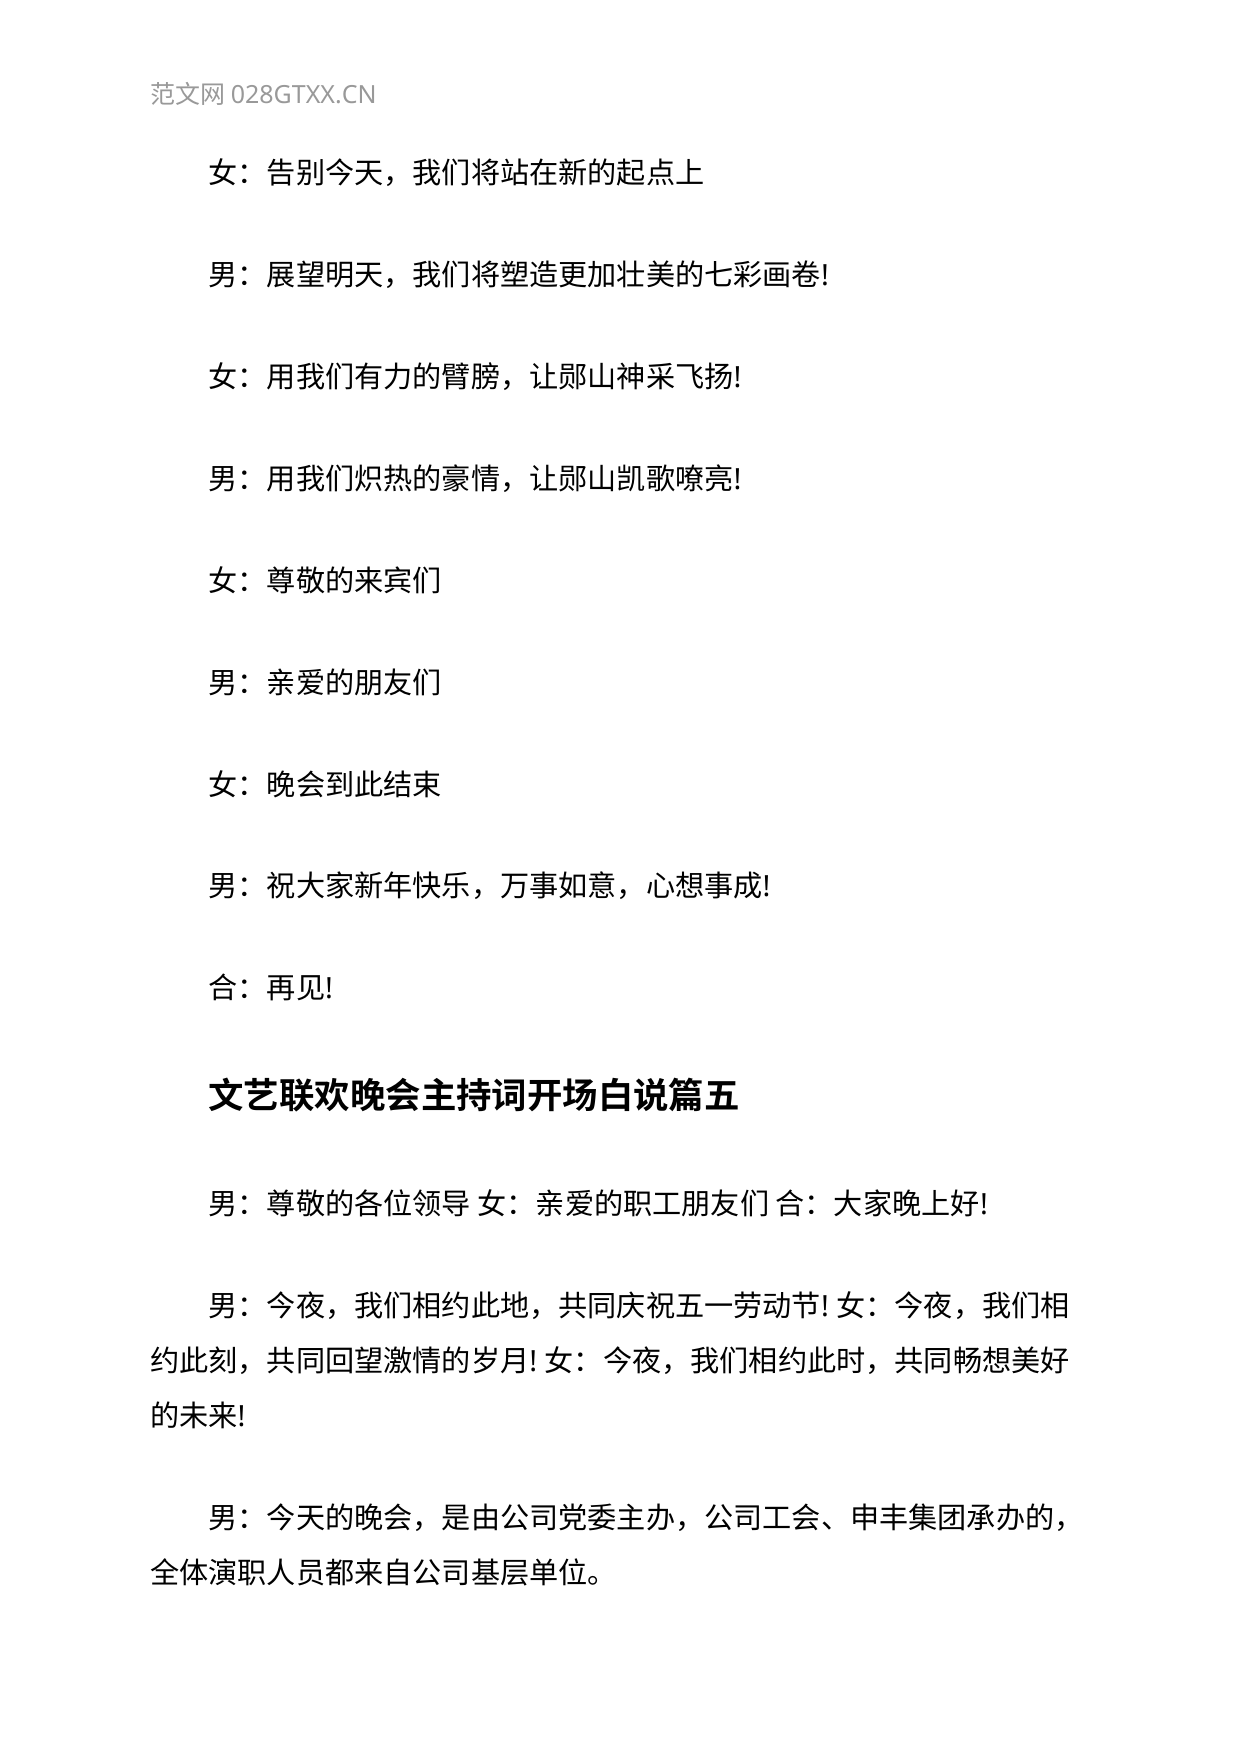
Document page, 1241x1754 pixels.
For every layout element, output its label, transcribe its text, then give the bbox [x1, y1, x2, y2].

text 男：展望明天，我们将塑造更加壮美的七彩画卷! [150, 252, 1090, 294]
text 女：用我们有力的臂膀，让郧山神采飞扬! [150, 354, 1090, 396]
text 男：祝大家新年快乐，万事如意，心想事成! [150, 863, 1090, 905]
text 男：今天的晚会，是由公司党委主办，公司工会、申丰集团承办的，全体演职人员都来自公司基层单位。 [150, 1494, 1090, 1592]
text 女：尊敬的来宾们 [150, 558, 1090, 600]
text 女：告别今天，我们将站在新的起点上 [150, 150, 1090, 192]
text 男：今夜，我们相约此地，共同庆祝五一劳动节! 女：今夜，我们相约此刻，共同回望激情的岁月! 女：今夜，我们相约此时，共同畅想美好的未来! [150, 1282, 1090, 1435]
text 合：再见! [150, 965, 1090, 1007]
text 女：晚会到此结束 [150, 761, 1090, 803]
text 男：亲爱的朋友们 [150, 659, 1090, 702]
text 文艺联欢晚会主持词开场白说篇五 [150, 1067, 1090, 1118]
text 男：尊敬的各位领导 女：亲爱的职工朋友们 合：大家晚上好! [150, 1180, 1090, 1223]
text 男：用我们炽热的豪情，让郧山凯歌嘹亮! [150, 456, 1090, 498]
